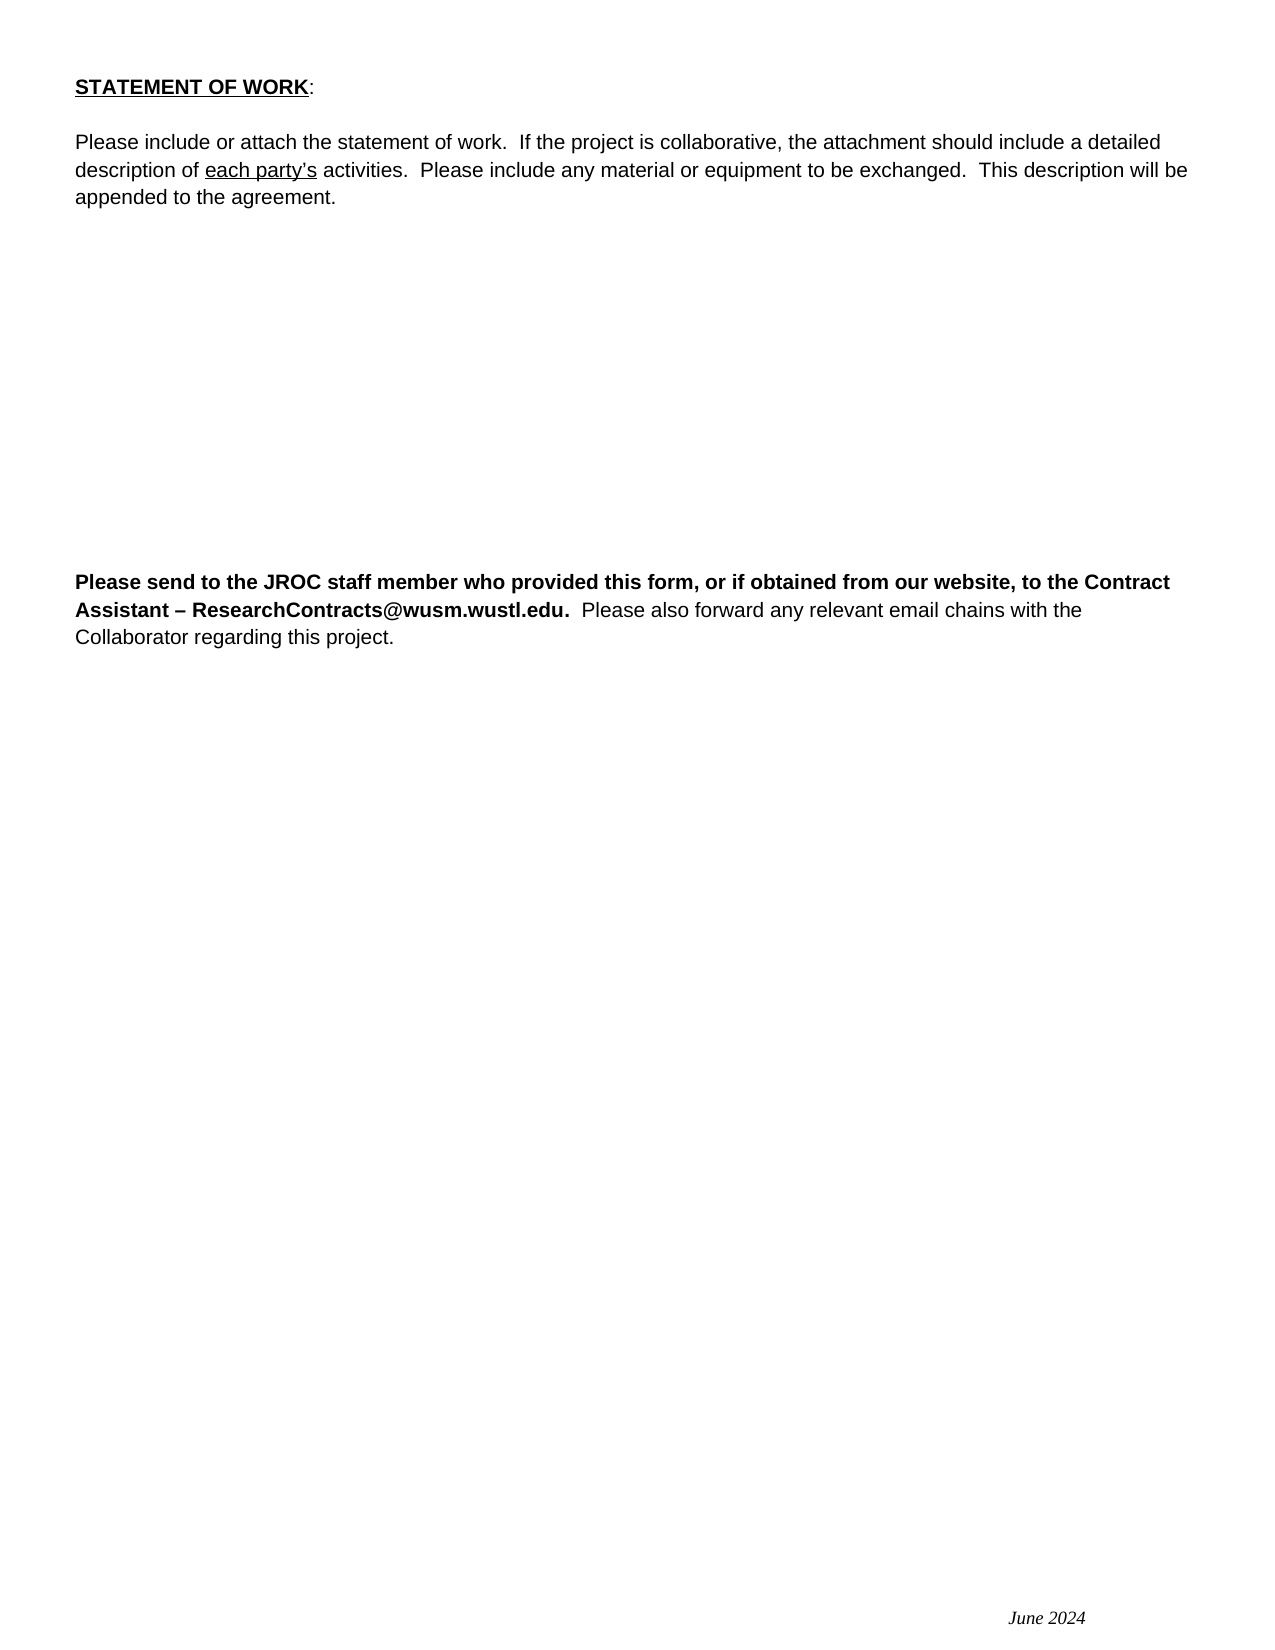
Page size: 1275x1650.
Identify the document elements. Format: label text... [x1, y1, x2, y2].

text Please include or attach the statement of work. If the project is collaborative, the attachment should include a detailed description of each party’s activities. Please include any material or equipment to be exchanged. This description will be appended to the agreement. [75, 130, 1200, 209]
text Please send to the JROC staff member who provided this form, or if obtained from our website, to the Contract Assistant – ResearchContracts@wusm.wustl.edu. Please also forward any relevant email chains with the Collaborator regarding this project. [75, 570, 1200, 649]
text STATEMENT OF WORK: [75, 75, 1200, 99]
